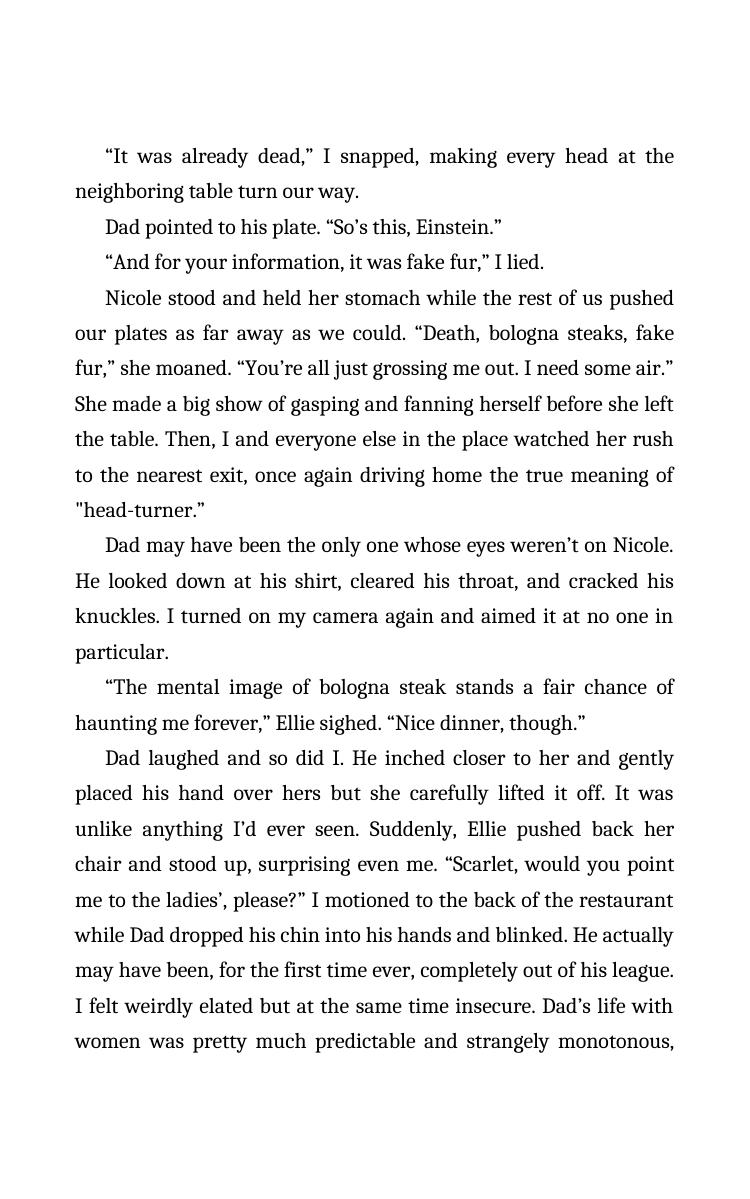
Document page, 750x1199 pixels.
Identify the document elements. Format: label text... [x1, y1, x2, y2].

text Dad pointed to his plate. “So’s this, Einstein.” [75, 206, 675, 241]
text “And for your information, it was fake fur,” I lied. [75, 241, 675, 277]
text Dad may have been the only one whose eyes weren’t on Nicole. He looked down at his shirt, cleared his throat, and cracked his knuckles. I turned on my camera again and aimed it at no one in particular. [75, 524, 675, 666]
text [75, 737, 675, 1056]
text “The mental image of bologna steak stands a fair chance of haunting me forever,” Ellie sighed. “Nice dinner, though.” [75, 666, 675, 737]
text “It was already dead,” I snapped, making every head at the neighboring table turn our way. [75, 135, 675, 206]
text Nicole stood and held her stomach while the rest of us pushed our plates as far away as we could. “Death, bologna steaks, fake fur,” she moaned. “You’re all just grossing me out. I need some air.” She made a big show of gasping and fanning herself before she left the table. Then, I and everyone else in the place watched her rush to the nearest exit, once again driving home the true meaning of "head-turner.” [75, 277, 675, 524]
